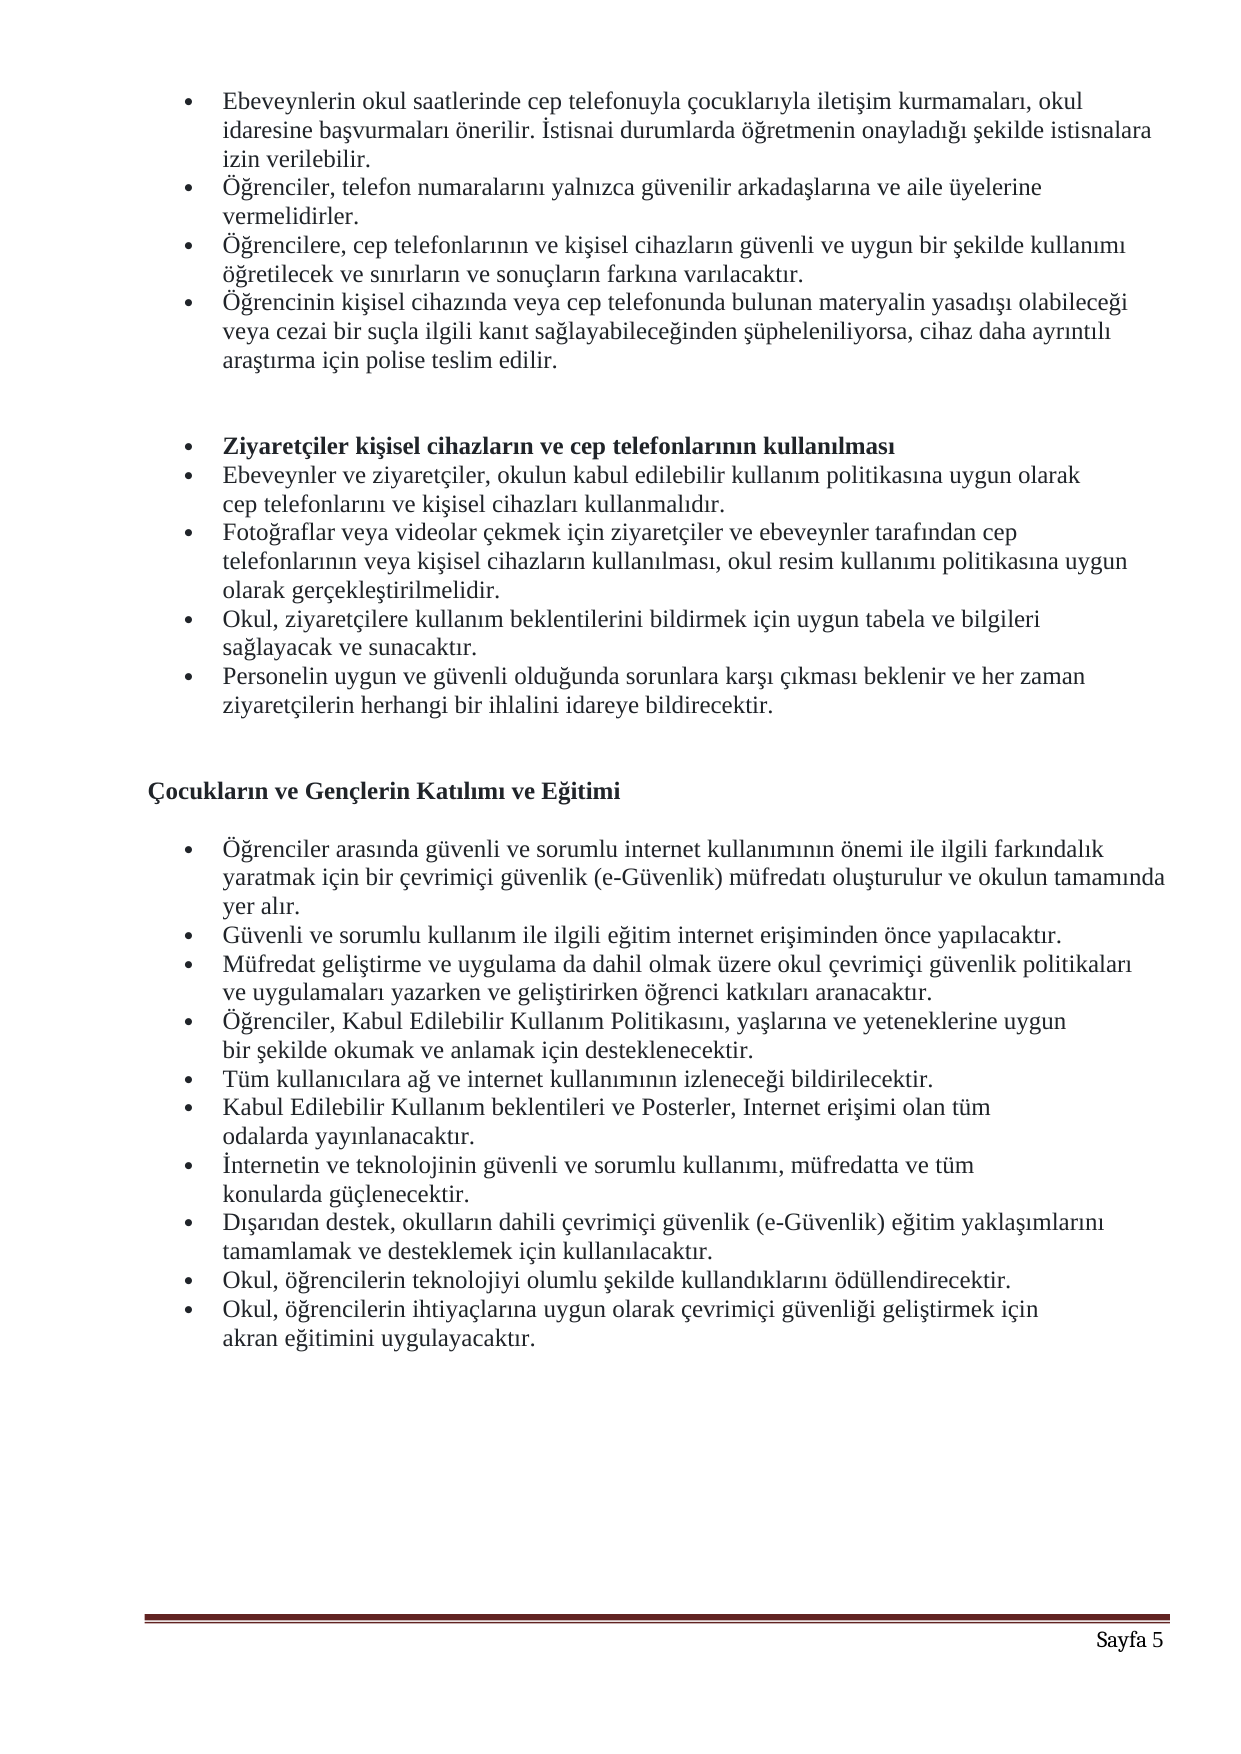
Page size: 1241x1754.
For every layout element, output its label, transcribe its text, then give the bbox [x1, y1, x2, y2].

text idaresine başvurmaları önerilir. İstisnai durumlarda öğretmenin onayladığı şekilde istisnalara izin verilebilir. [222, 115, 1154, 172]
subtitle Ziyaretçiler kişisel cihazların ve cep telefonlarının kullanılması [185, 431, 1178, 460]
list Dışarıdan destek, okulların dahili çevrimiçi güvenlik (e-Güvenlik) eğitim yaklaşımlarını tamamlamak ve desteklemek için kullanılacaktır. [185, 1207, 1105, 1265]
list Okul, öğrencilerin teknolojiyi olumlu şekilde kullandıklarını ödüllendirecektir. [185, 1265, 1178, 1294]
list Kabul Edilebilir Kullanım beklentileri ve Posterler, Internet erişimi olan tüm odalarda yayınlanacaktır. [185, 1092, 1082, 1150]
subtitle Çocukların ve Gençlerin Katılımı ve Eğitimi [147, 776, 1178, 805]
list Müfredat geliştirme ve uygulama da dahil olmak üzere okul çevrimiçi güvenlik politikaları ve uygulamaları yazarken ve geliştirirken öğrenci katkıları aranacaktır. [185, 949, 1162, 1006]
list İnternetin ve teknolojinin güvenli ve sorumlu kullanımı, müfredatta ve tüm konularda güçlenecektir. [185, 1150, 1079, 1207]
list Ebeveynler ve ziyaretçiler, okulun kabul edilebilir kullanım politikasına uygun olarak cep telefonlarını ve kişisel cihazları kullanmalıdır. [185, 460, 1121, 517]
list Tüm kullanıcılara ağ ve internet kullanımının izleneceği bildirilecektir. [185, 1064, 1178, 1092]
list Okul, ziyaretçilere kullanım beklentilerini bildirmek için uygun tabela ve bilgileri sağlayacak ve sunacaktır. [185, 604, 1156, 661]
list Güvenli ve sorumlu kullanım ile ilgili eğitim internet erişiminden önce yapılacaktır. [185, 920, 1178, 949]
list Öğrencinin kişisel cihazında veya cep telefonunda bulunan materyalin yasadışı olabileceği veya cezai bir suçla ilgili kanıt sağlayabileceğinden şüpheleniliyorsa, cihaz daha ayrıntılı araştırma için polise teslim edilir. [185, 287, 1128, 374]
list Okul, öğrencilerin ihtiyaçlarına uygun olarak çevrimiçi güvenliği geliştirmek için akran eğitimini uygulayacaktır. [185, 1294, 1100, 1351]
list Öğrenciler, Kabul Edilebilir Kullanım Politikasını, yaşlarına ve yeteneklerine uygun bir şekilde okumak ve anlamak için desteklenecektir. [185, 1006, 1101, 1064]
list Öğrenciler, telefon numaralarını yalnızca güvenilir arkadaşlarına ve aile üyelerine vermelidirler. [185, 172, 1042, 230]
list Öğrencilere, cep telefonlarının ve kişisel cihazların güvenli ve uygun bir şekilde kullanımı öğretilecek ve sınırların ve sonuçların farkına varılacaktır. [185, 230, 1126, 287]
list Fotoğraflar veya videolar çekmek için ziyaretçiler ve ebeveynler tarafından cep telefonlarının veya kişisel cihazların kullanılması, okul resim kullanımı politikasına uygun olarak gerçekleştirilmelidir. [185, 517, 1158, 604]
list Öğrenciler arasında güvenli ve sorumlu internet kullanımının önemi ile ilgili farkındalık yaratmak için bir çevrimiçi güvenlik (e-Güvenlik) müfredatı oluşturulur ve okulun tamamında yer alır. [185, 834, 1166, 920]
list Personelin uygun ve güvenli olduğunda sorunlara karşı çıkması beklenir ve her zaman ziyaretçilerin herhangi bir ihlalini idareye bildirecektir. [185, 661, 1086, 719]
list Ebeveynlerin okul saatlerinde cep telefonuyla çocuklarıyla iletişim kurmamaları, okul [185, 86, 1178, 115]
